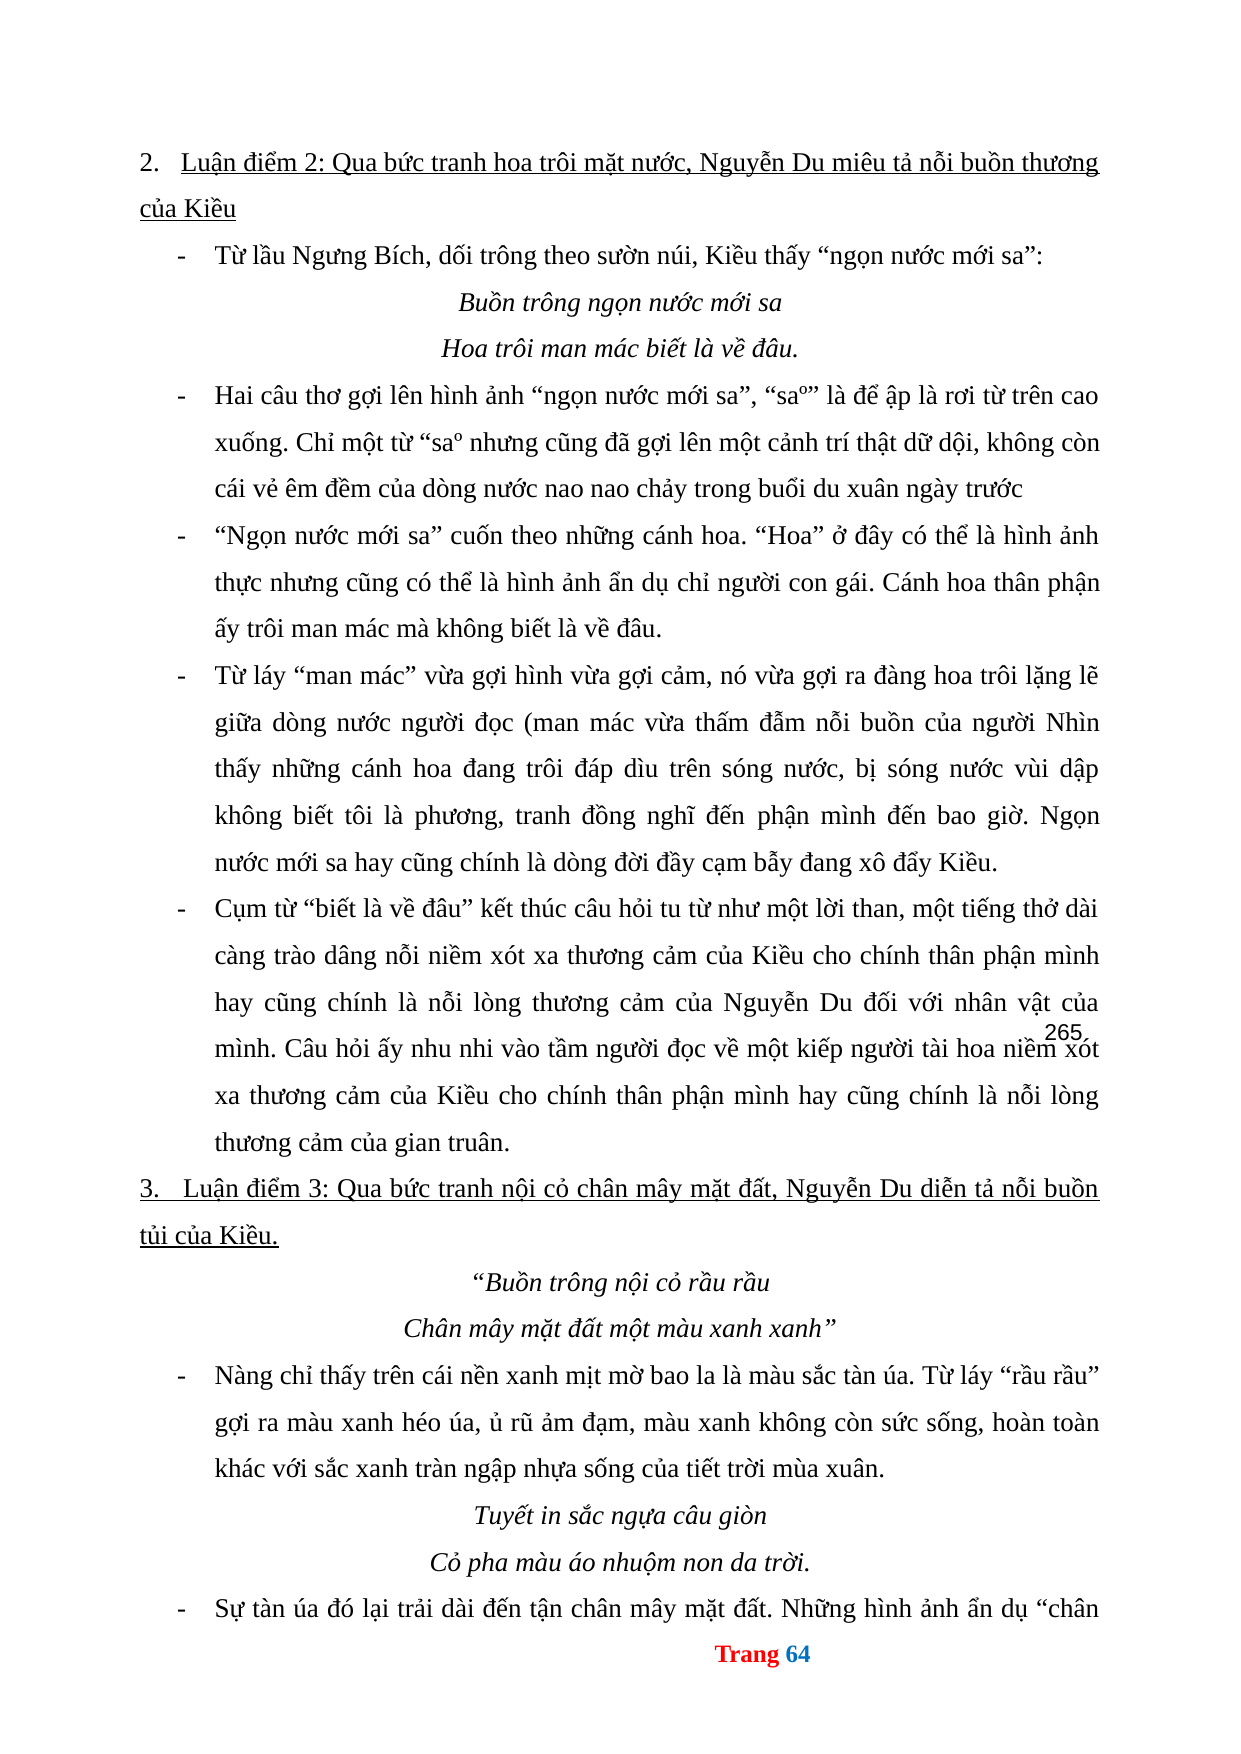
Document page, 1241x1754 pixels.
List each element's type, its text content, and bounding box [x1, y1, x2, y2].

text 3. Luận điểm 3: Qua bức tranh nội cỏ chân mây mặt đất, Nguyễn Du diễn tả nỗi buồn tủi của Kiều. [139, 1172, 1101, 1250]
text “Buồn trông nội cỏ rầu rầu [139, 1266, 1101, 1297]
text - Cụm từ “biết là về đâu” kết thúc câu hỏi tu từ như một lời than, một tiếng thở dài càng trào dâng nỗi niềm xót xa thương cảm của Kiều cho chính thân phận mình hay cũng chính là nỗi lòng thương cảm của Nguyễn Du đối với nhân vật của mình. Câu hỏi ấy nhu nhi vào tầm người đọc về một kiếp người tài hoa niềm xót xa thương cảm của Kiều cho chính thân phận mình hay cũng chính là nỗi lòng thương cảm của gian truân. [177, 892, 1101, 1157]
text - “Ngọn nước mới sa” cuốn theo những cánh hoa. “Hoa” ở đây có thể là hình ảnh thực nhưng cũng có thể là hình ảnh ẩn dụ chỉ người con gái. Cánh hoa thân phận ấy trôi man mác mà không biết là về đâu. [177, 519, 1101, 644]
text - Từ lầu Ngưng Bích, dối trông theo sườn núi, Kiều thấy “ngọn nước mới sa”: [177, 239, 1101, 270]
text - Từ láy “man mác” vừa gợi hình vừa gợi cảm, nó vừa gợi ra đàng hoa trôi lặng lẽ giữa dòng nước người đọc (man mác vừa thấm đẫm nỗi buồn của người Nhìn thấy những cánh hoa đang trôi đáp dìu trên sóng nước, bị sóng nước vùi dập không biết tôi là phương, tranh đồng nghĩ đến phận mình đến bao giờ. Ngọn nước mới sa hay cũng chính là dòng đời đầy cạm bẫy đang xô đẩy Kiều. [177, 659, 1101, 877]
text Cỏ pha màu áo nhuộm non da trời. [139, 1546, 1101, 1577]
text Buồn trông ngọn nước mới sa [139, 286, 1101, 317]
text Chân mây mặt đất một màu xanh xanh” [139, 1312, 1101, 1344]
text 2. Luận điểm 2: Qua bức tranh hoa trôi mặt nước, Nguyễn Du miêu tả nỗi buồn thương của Kiều [139, 146, 1101, 224]
text - Hai câu thơ gợi lên hình ảnh “ngọn nước mới sa”, “saº” là để ập là rơi từ trên cao xuống. Chỉ một từ “saº nhưng cũng đã gợi lên một cảnh trí thật dữ dội, không còn cái vẻ êm đềm của dòng nước nao nao chảy trong buổi du xuân ngày trước [177, 379, 1101, 504]
text Tuyết in sắc ngựa câu giòn [139, 1499, 1101, 1530]
text Hoa trôi man mác biết là về đâu. [139, 332, 1101, 364]
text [177, 1592, 1101, 1624]
text - Nàng chỉ thấy trên cái nền xanh mịt mờ bao la là màu sắc tàn úa. Từ láy “rầu rầu” gợi ra màu xanh héo úa, ủ rũ ảm đạm, màu xanh không còn sức sống, hoàn toàn khác với sắc xanh tràn ngập nhựa sống của tiết trời mùa xuân. [177, 1359, 1101, 1484]
